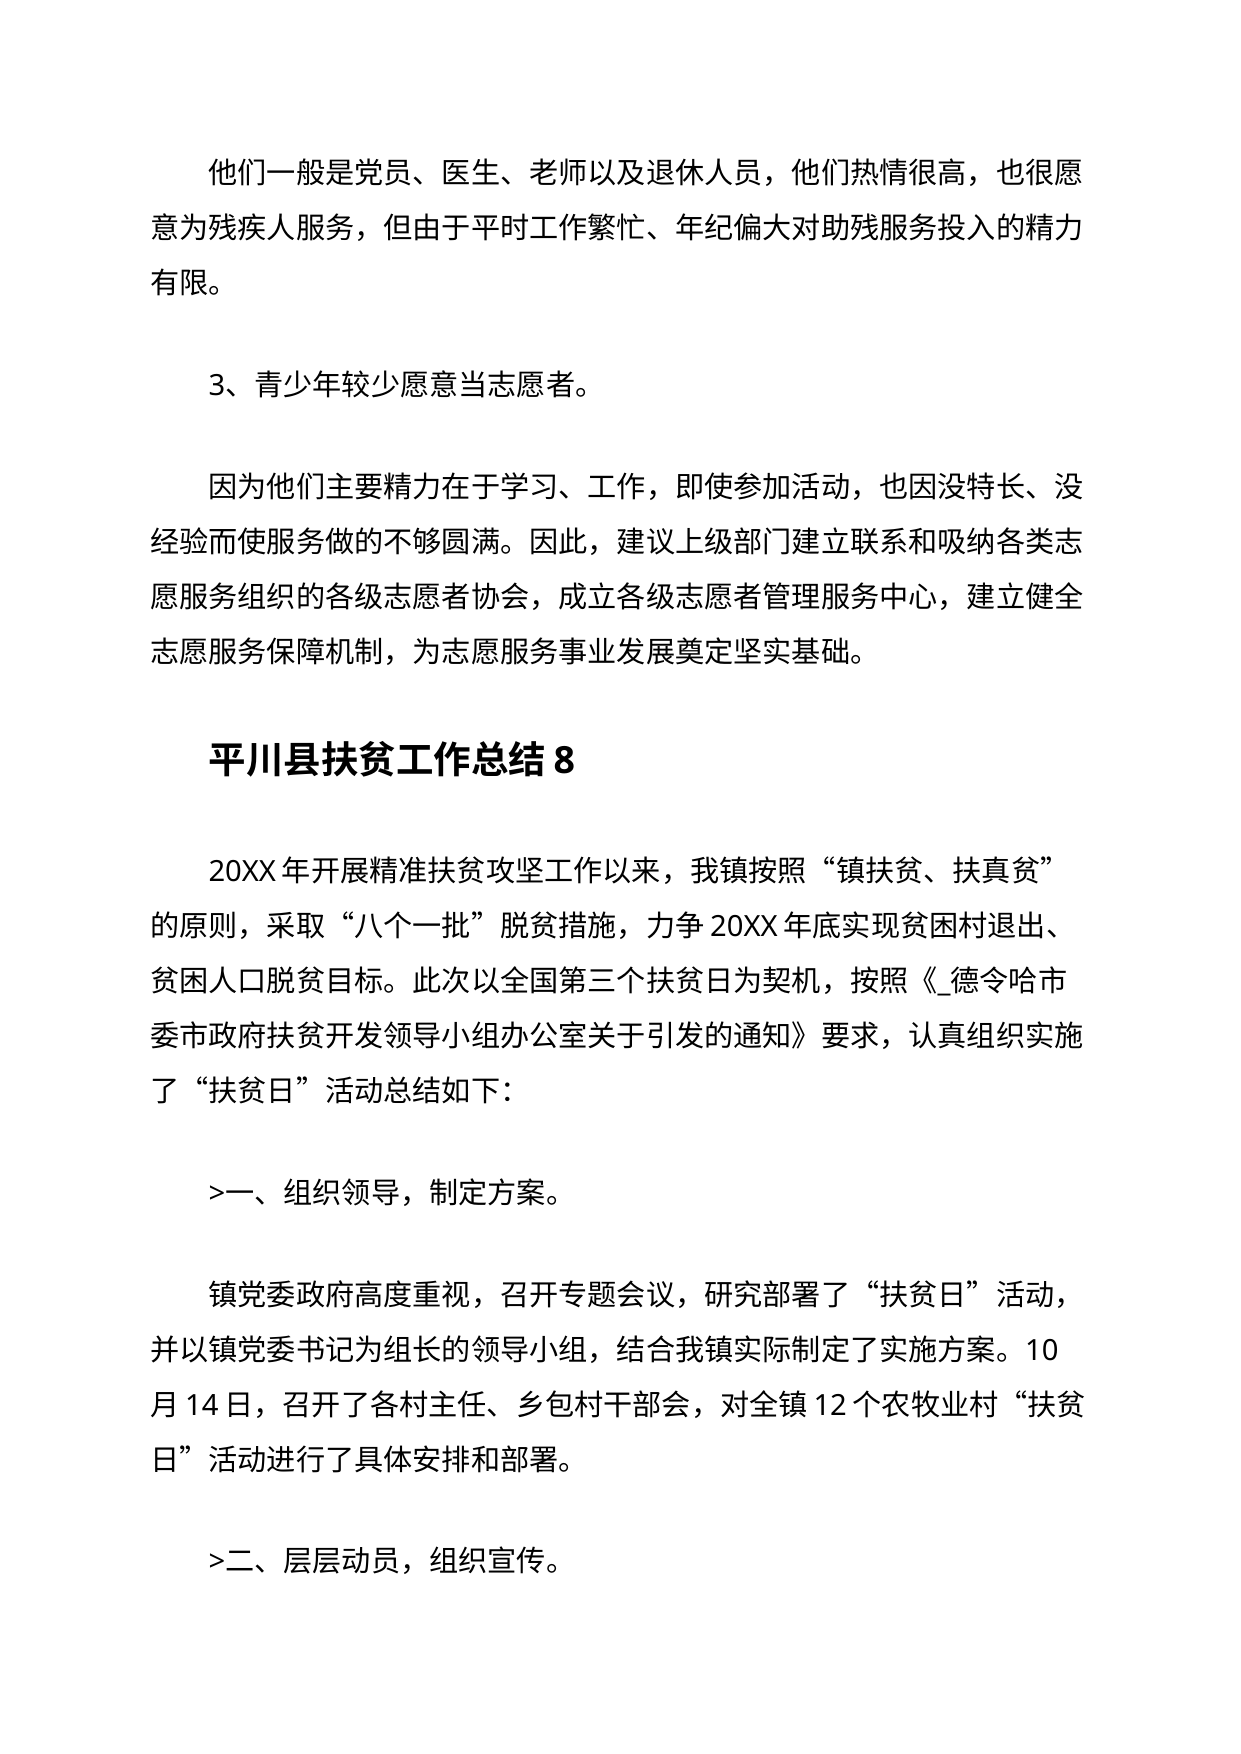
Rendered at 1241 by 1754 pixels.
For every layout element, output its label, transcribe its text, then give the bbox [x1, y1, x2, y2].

text 他们一般是党员、医生、老师以及退休人员，他们热情很高，也很愿意为残疾人服务，但由于平时工作繁忙、年纪偏大对助残服务投入的精力有限。 [150, 150, 1090, 302]
text 3、青少年较少愿意当志愿者。 [150, 362, 1090, 404]
text 20XX年开展精准扶贫攻坚工作以来，我镇按照“镇扶贫、扶真贫”的原则，采取“八个一批”脱贫措施，力争20XX年底实现贫困村退出、贫困人口脱贫目标。此次以全国第三个扶贫日为契机，按照《_德令哈市委市政府扶贫开发领导小组办公室关于引发的通知》要求，认真组织实施了“扶贫日”活动总结如下： [150, 848, 1090, 1110]
text 因为他们主要精力在于学习、工作，即使参加活动，也因没特长、没经验而使服务做的不够圆满。因此，建议上级部门建立联系和吸纳各类志愿服务组织的各级志愿者协会，成立各级志愿者管理服务中心，建立健全志愿服务保障机制，为志愿服务事业发展奠定坚实基础。 [150, 463, 1090, 671]
text 平川县扶贫工作总结8 [150, 730, 1090, 784]
text >二、层层动员，组织宣传。 [150, 1538, 1090, 1580]
text >一、组织领导，制定方案。 [150, 1169, 1090, 1212]
text 镇党委政府高度重视，召开专题会议，研究部署了“扶贫日”活动，并以镇党委书记为组长的领导小组，结合我镇实际制定了实施方案。10月14日，召开了各村主任、乡包村干部会，对全镇12个农牧业村“扶贫日”活动进行了具体安排和部署。 [150, 1271, 1090, 1478]
